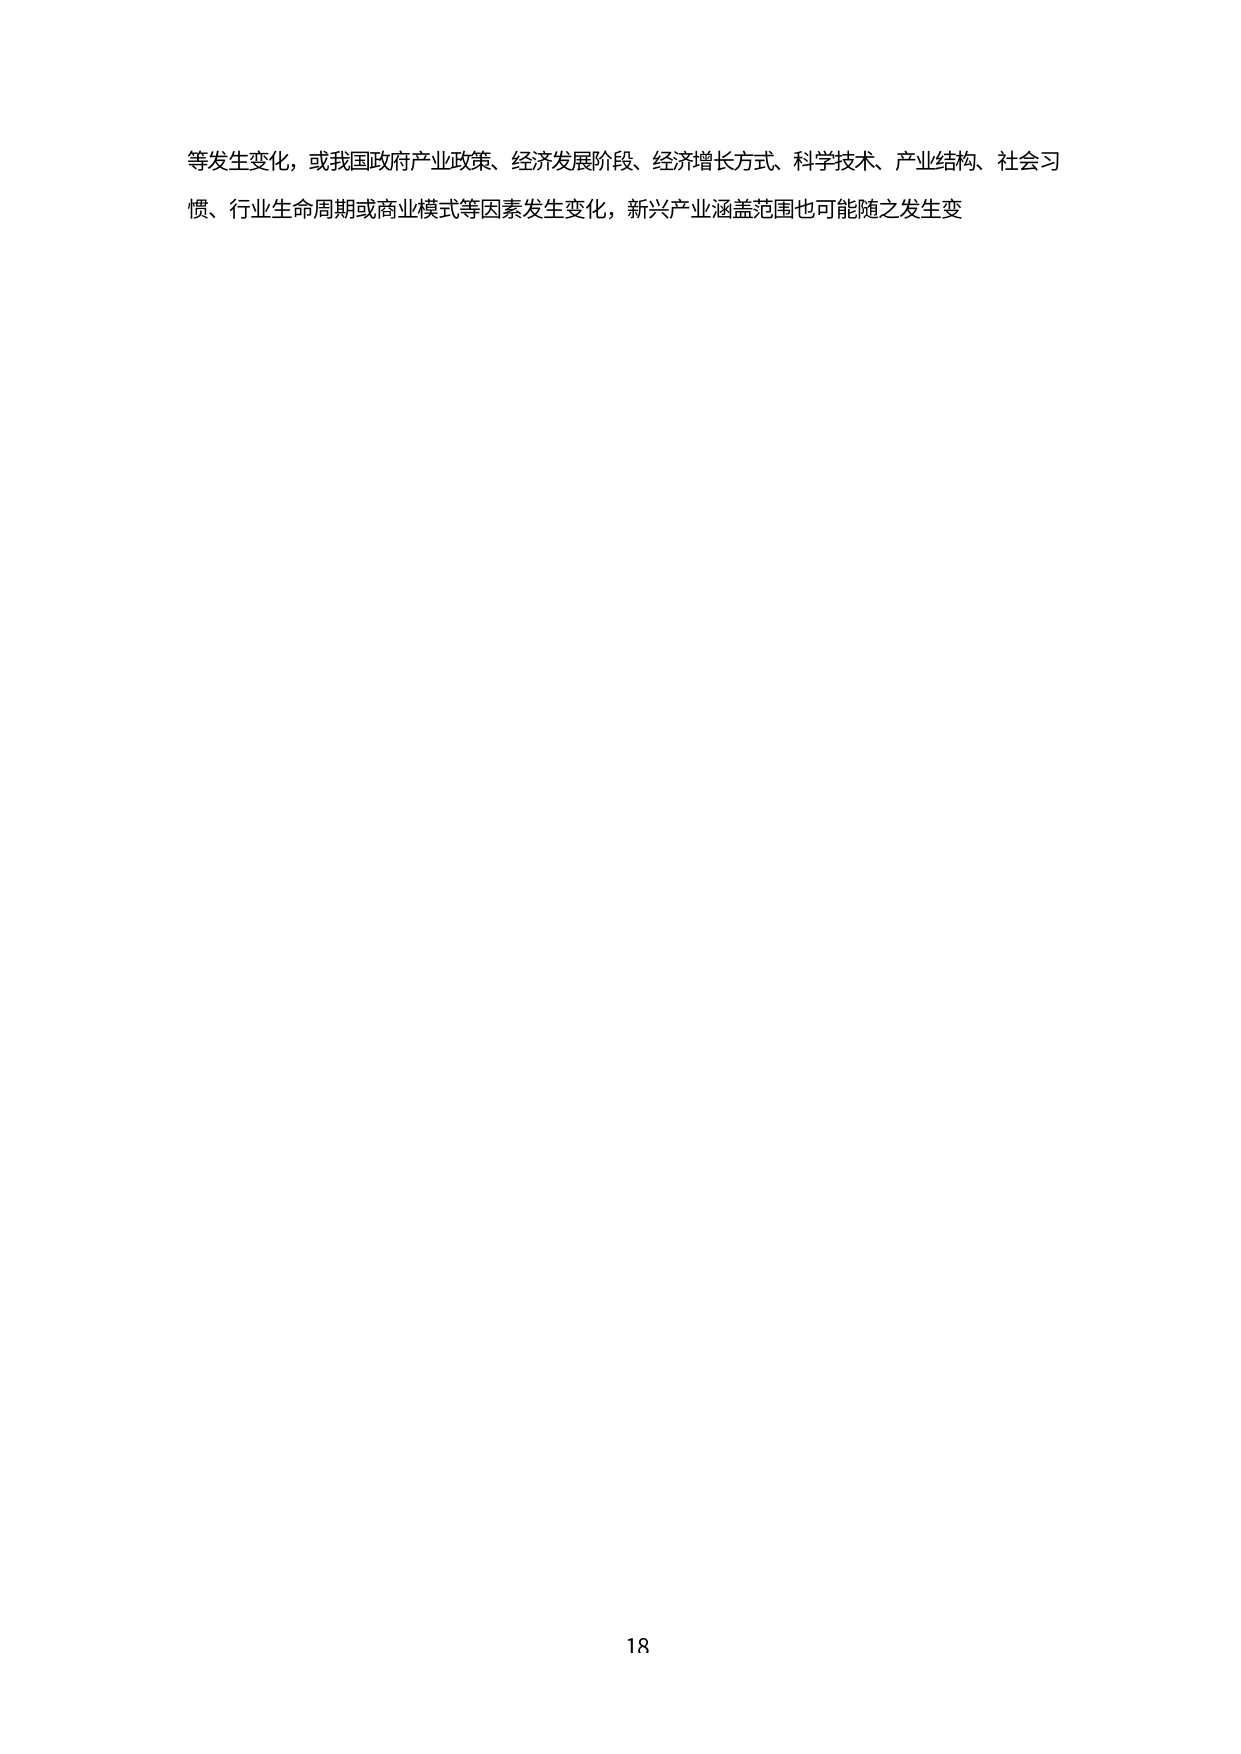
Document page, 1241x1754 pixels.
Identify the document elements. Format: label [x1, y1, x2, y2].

text [187, 144, 1064, 223]
